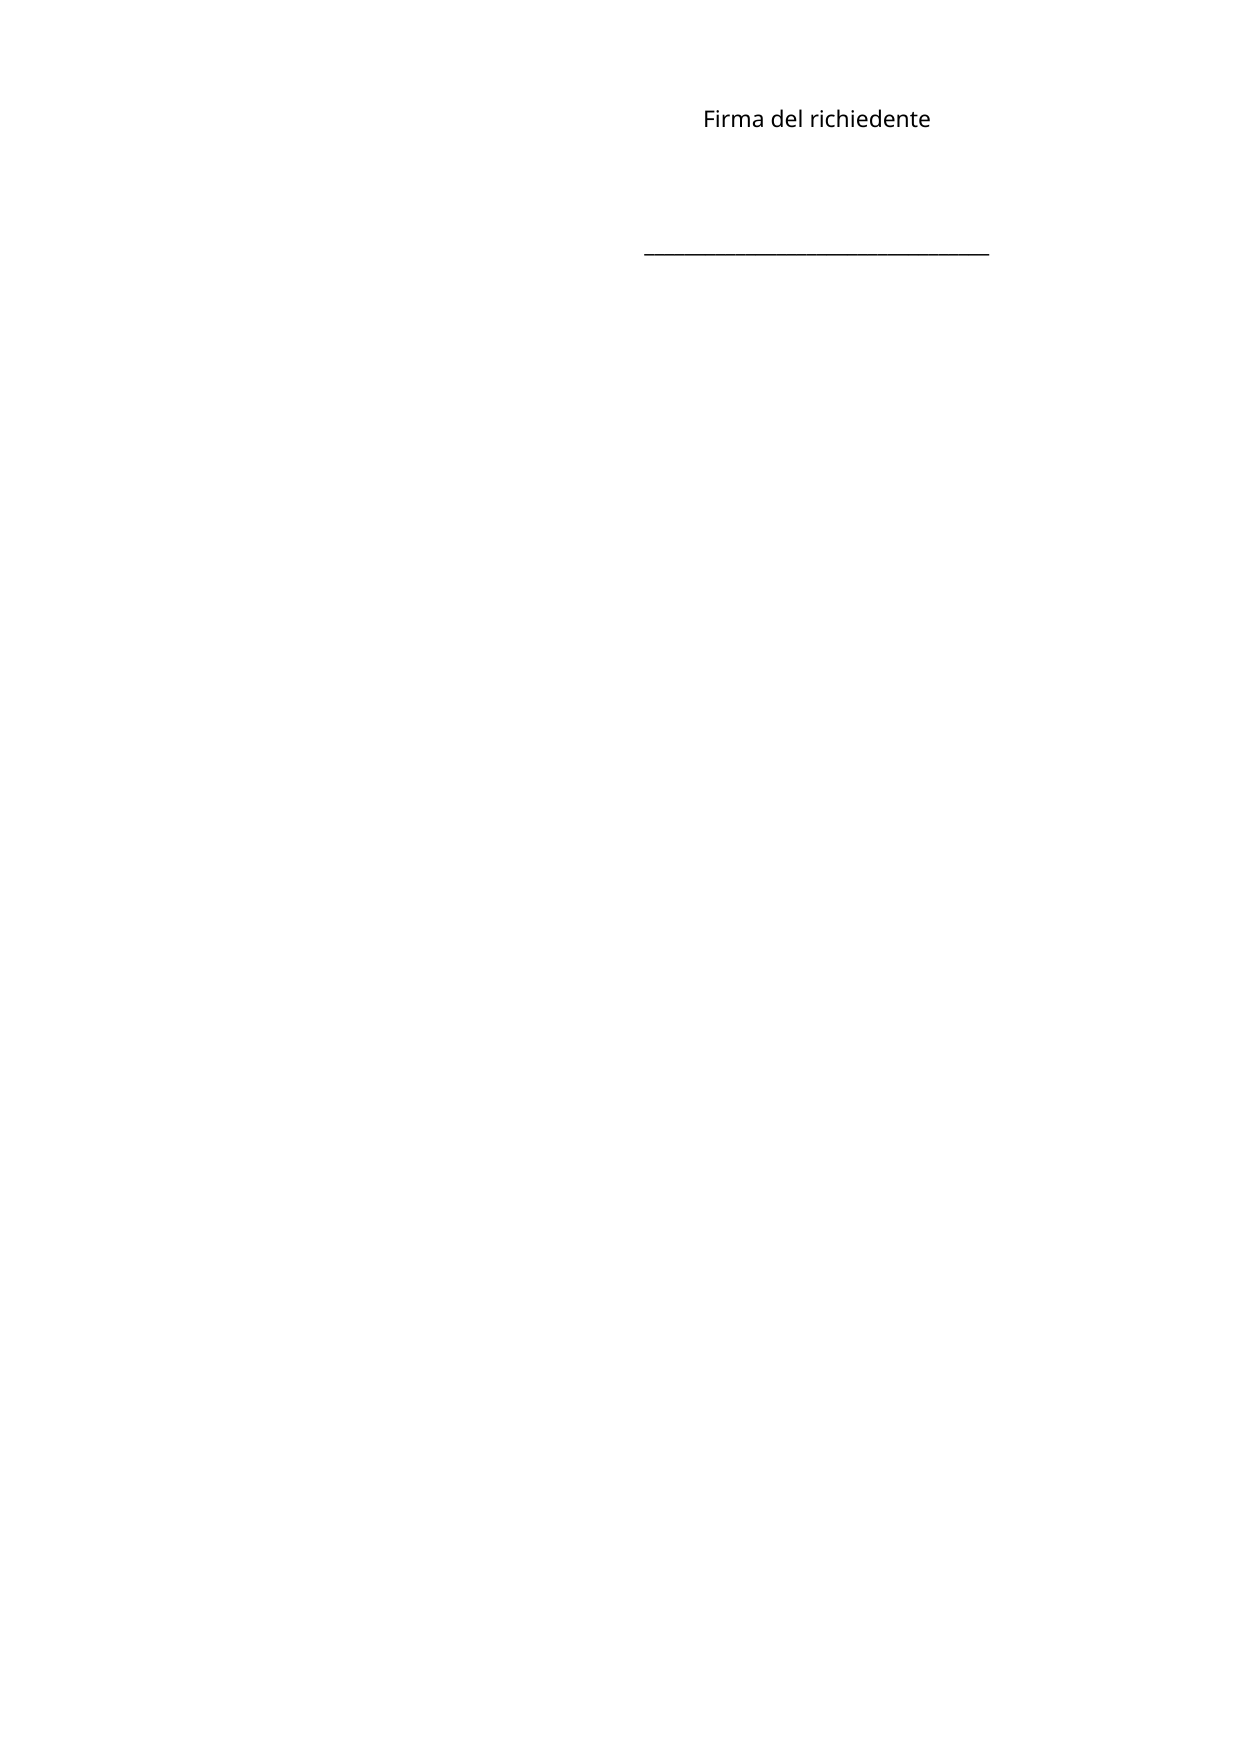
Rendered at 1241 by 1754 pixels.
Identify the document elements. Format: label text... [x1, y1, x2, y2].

text Firma del richiedente [118, 103, 1122, 135]
text __________________________________ [118, 228, 1122, 260]
